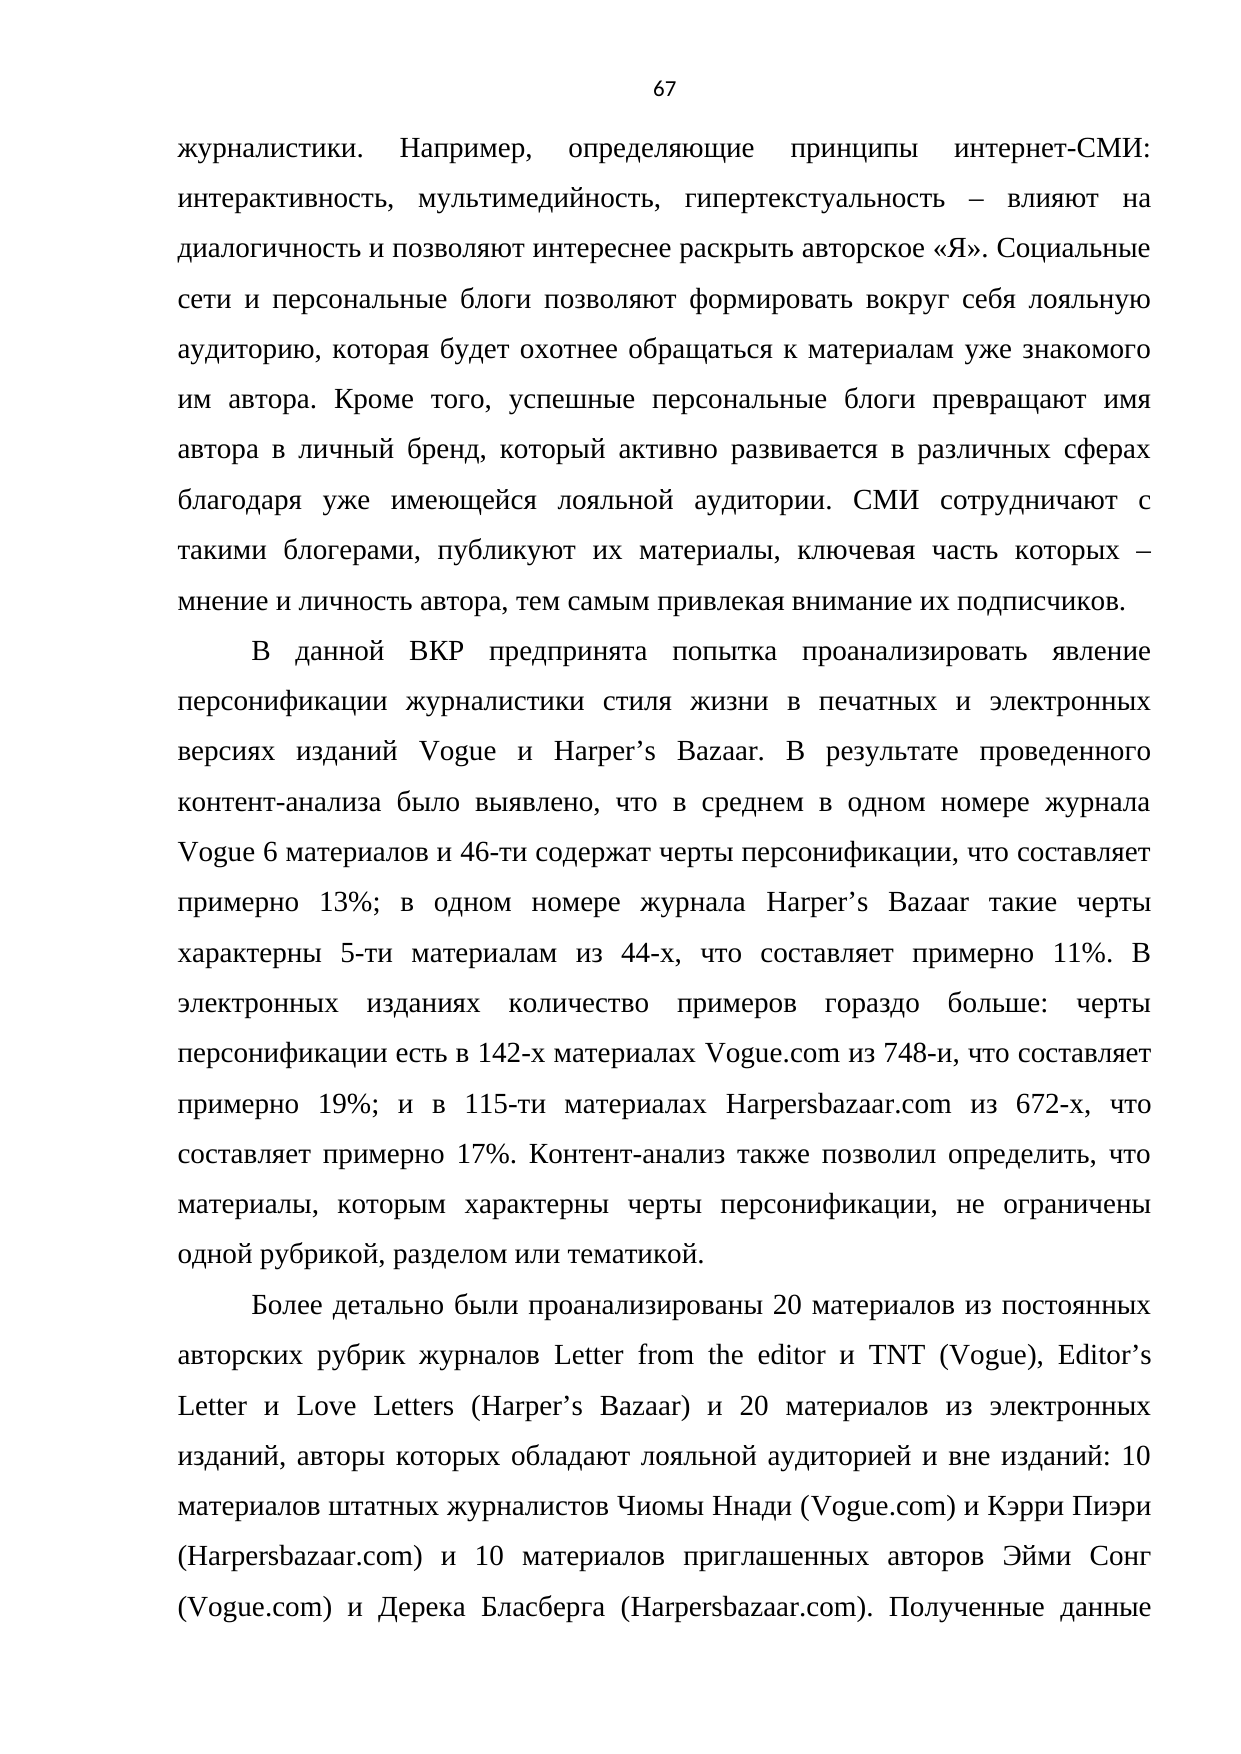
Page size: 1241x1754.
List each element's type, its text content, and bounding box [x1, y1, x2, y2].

text В данной ВКР предпринята попытка проанализировать явление персонификации журналистики стиля жизни в печатных и электронных версиях изданий Vogue и Harper’s Bazaar. В результате проведенного контент-анализа было выявлено, что в среднем в одном номере журнала Vogue 6 материалов и 46-ти содержат черты персонификации, что составляет примерно 13%; в одном номере журнала Harper’s Bazaar такие черты характерны 5-ти материалам из 44-х, что составляет примерно 11%. В электронных изданиях количество примеров гораздо больше: черты персонификации есть в 142-х материалах Vogue.com из 748-и, что составляет примерно 19%; и в 115-ти материалах Harpersbazaar.com из 672-х, что составляет примерно 17%. Контент-анализ также позволил определить, что материалы, которым характерны черты персонификации, не ограничены одной рубрикой, разделом или тематикой. [177, 633, 1152, 1270]
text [177, 130, 1152, 616]
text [177, 1287, 1152, 1622]
